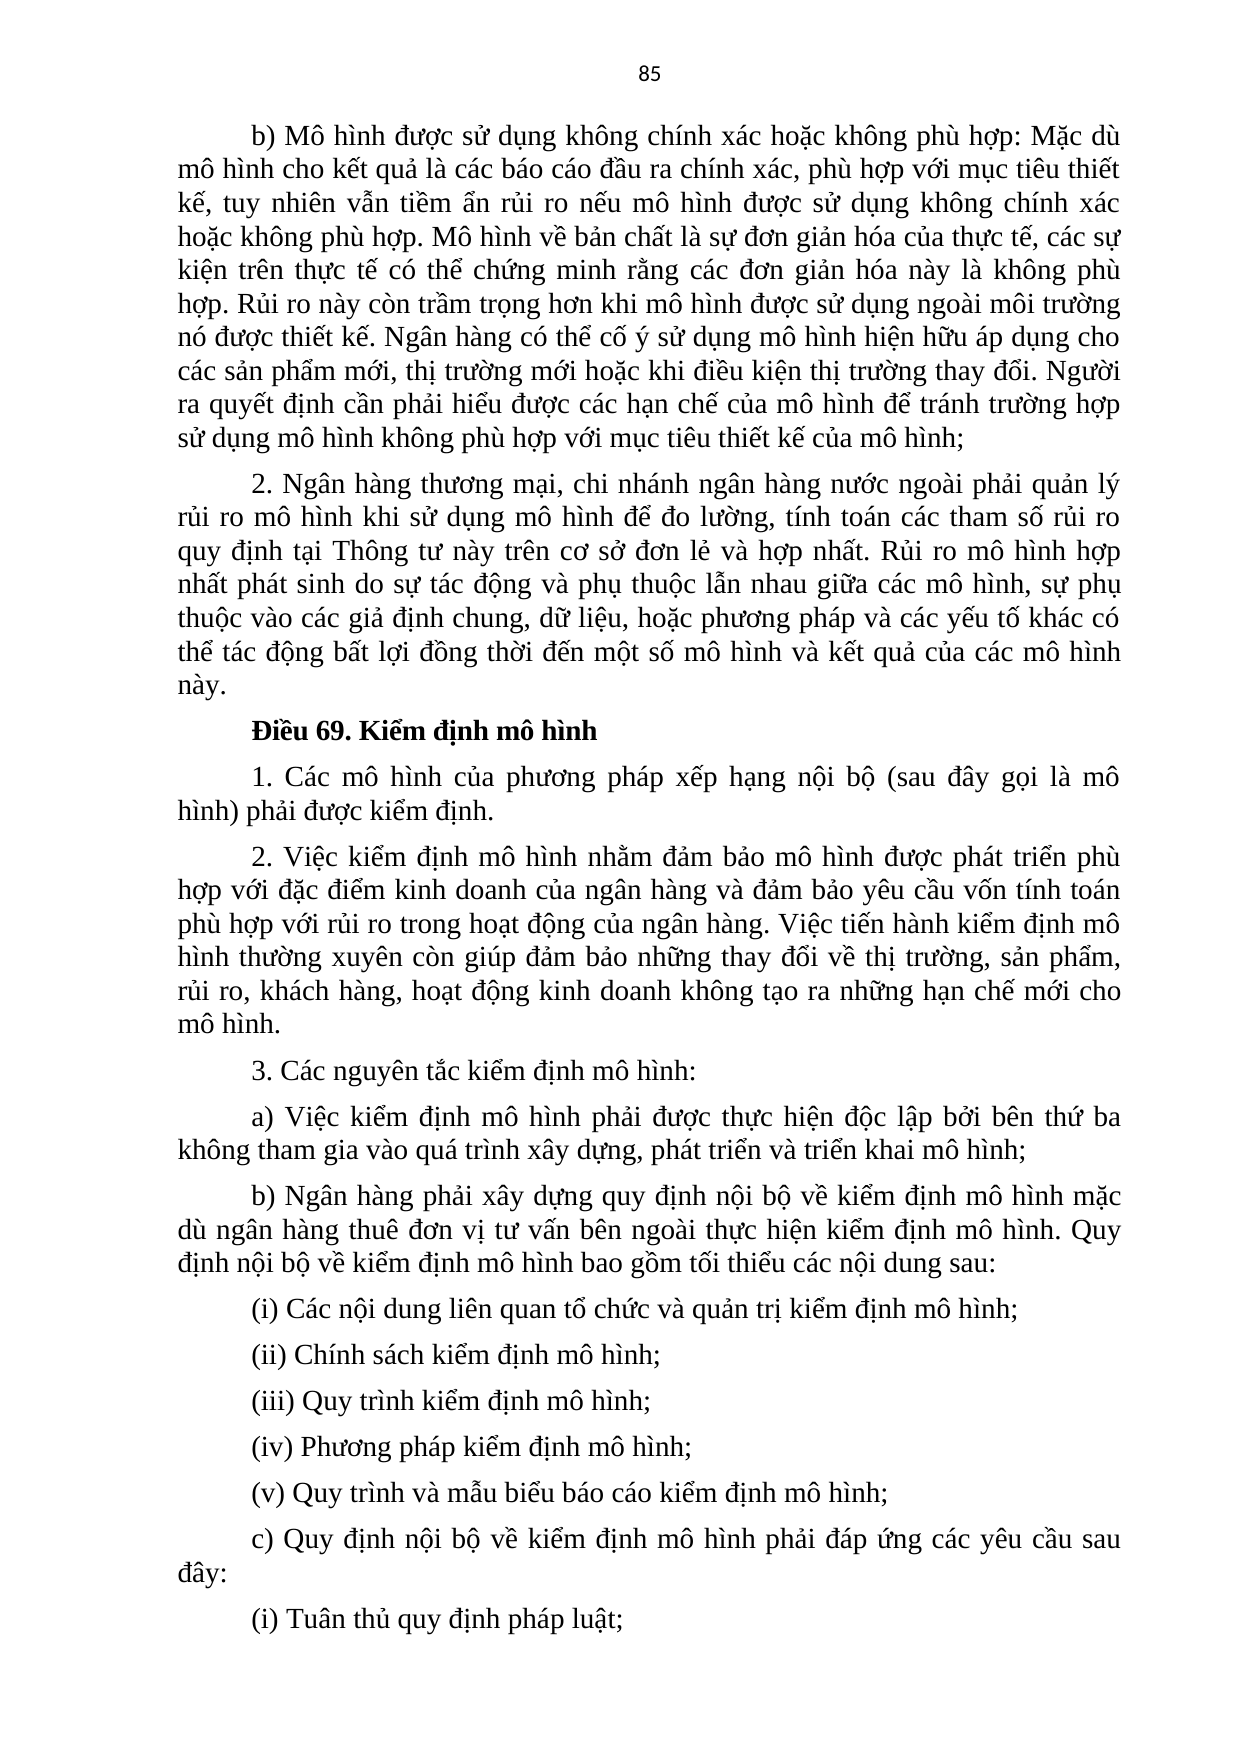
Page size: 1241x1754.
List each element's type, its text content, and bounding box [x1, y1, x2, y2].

text (iii) Quy trình kiểm định mô hình; [177, 1383, 1122, 1417]
text (i) Các nội dung liên quan tổ chức và quản trị kiểm định mô hình; [177, 1291, 1122, 1325]
text (i) Tuân thủ quy định pháp luật; [177, 1601, 1122, 1635]
text (iv) Phương pháp kiểm định mô hình; [177, 1429, 1122, 1463]
text 3. Các nguyên tắc kiểm định mô hình: [177, 1053, 1122, 1086]
text 1. Các mô hình của phương pháp xếp hạng nội bộ (sau đây gọi là mô hình) phải được kiểm định. [177, 759, 1122, 826]
text 2. Ngân hàng thương mại, chi nhánh ngân hàng nước ngoài phải quản lý rủi ro mô hình khi sử dụng mô hình để đo lường, tính toán các tham số rủi ro quy định tại Thông tư này trên cơ sở đơn lẻ và hợp nhất. Rủi ro mô hình hợp nhất phát sinh do sự tác động và phụ thuộc lẫn nhau giữa các mô hình, sự phụ thuộc vào các giả định chung, dữ liệu, hoặc phương pháp và các yếu tố khác có thể tác động bất lợi đồng thời đến một số mô hình và kết quả của các mô hình này. [177, 466, 1122, 701]
text a) Việc kiểm định mô hình phải được thực hiện độc lập bởi bên thứ ba không tham gia vào quá trình xây dựng, phát triển và triển khai mô hình; [177, 1099, 1122, 1166]
text (ii) Chính sách kiểm định mô hình; [177, 1337, 1122, 1371]
text b) Ngân hàng phải xây dựng quy định nội bộ về kiểm định mô hình mặc dù ngân hàng thuê đơn vị tư vấn bên ngoài thực hiện kiểm định mô hình. Quy định nội bộ về kiểm định mô hình bao gồm tối thiểu các nội dung sau: [177, 1178, 1122, 1279]
text b) Mô hình được sử dụng không chính xác hoặc không phù hợp: Mặc dù mô hình cho kết quả là các báo cáo đầu ra chính xác, phù hợp với mục tiêu thiết kế, tuy nhiên vẫn tiềm ẩn rủi ro nếu mô hình được sử dụng không chính xác hoặc không phù hợp. Mô hình về bản chất là sự đơn giản hóa của thực tế, các sự kiện trên thực tế có thể chứng minh rằng các đơn giản hóa này là không phù hợp. Rủi ro này còn trầm trọng hơn khi mô hình được sử dụng ngoài môi trường nó được thiết kế. Ngân hàng có thể cố ý sử dụng mô hình hiện hữu áp dụng cho các sản phẩm mới, thị trường mới hoặc khi điều kiện thị trường thay đổi. Người ra quyết định cần phải hiểu được các hạn chế của mô hình để tránh trường hợp sử dụng mô hình không phù hợp với mục tiêu thiết kế của mô hình; [177, 118, 1122, 453]
subtitle Điều 69. Kiểm định mô hình [177, 713, 1122, 747]
text 2. Việc kiểm định mô hình nhằm đảm bảo mô hình được phát triển phù hợp với đặc điểm kinh doanh của ngân hàng và đảm bảo yêu cầu vốn tính toán phù hợp với rủi ro trong hoạt động của ngân hàng. Việc tiến hành kiểm định mô hình thường xuyên còn giúp đảm bảo những thay đổi về thị trường, sản phẩm, rủi ro, khách hàng, hoạt động kinh doanh không tạo ra những hạn chế mới cho mô hình. [177, 839, 1122, 1040]
text (v) Quy trình và mẫu biểu báo cáo kiểm định mô hình; [177, 1476, 1122, 1509]
text c) Quy định nội bộ về kiểm định mô hình phải đáp ứng các yêu cầu sau đây: [177, 1522, 1122, 1589]
